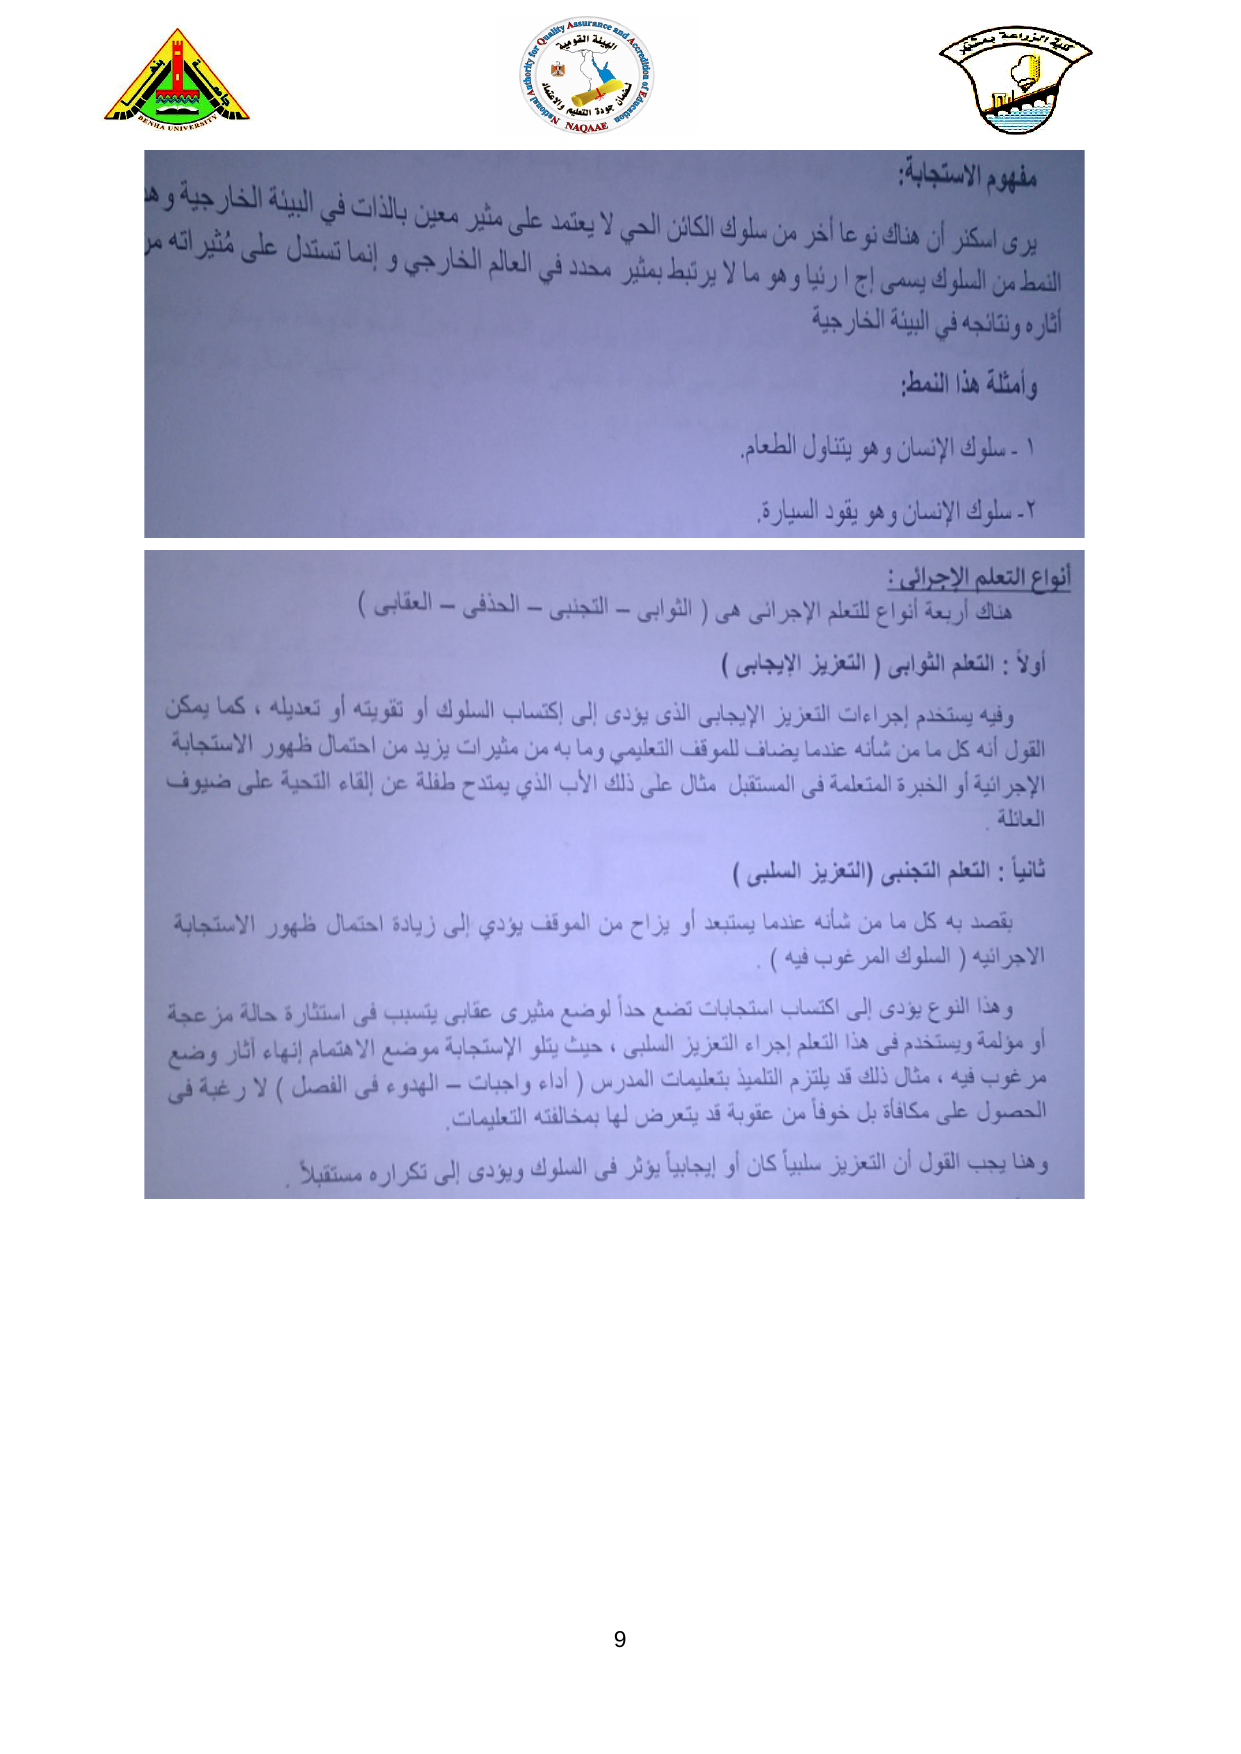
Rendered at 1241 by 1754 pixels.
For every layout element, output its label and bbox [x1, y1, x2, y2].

picture [144, 150, 1085, 538]
picture [144, 550, 1085, 1199]
table_cell [144, 551, 1096, 1212]
table_cell [144, 150, 1096, 551]
picture [494, 15, 698, 135]
